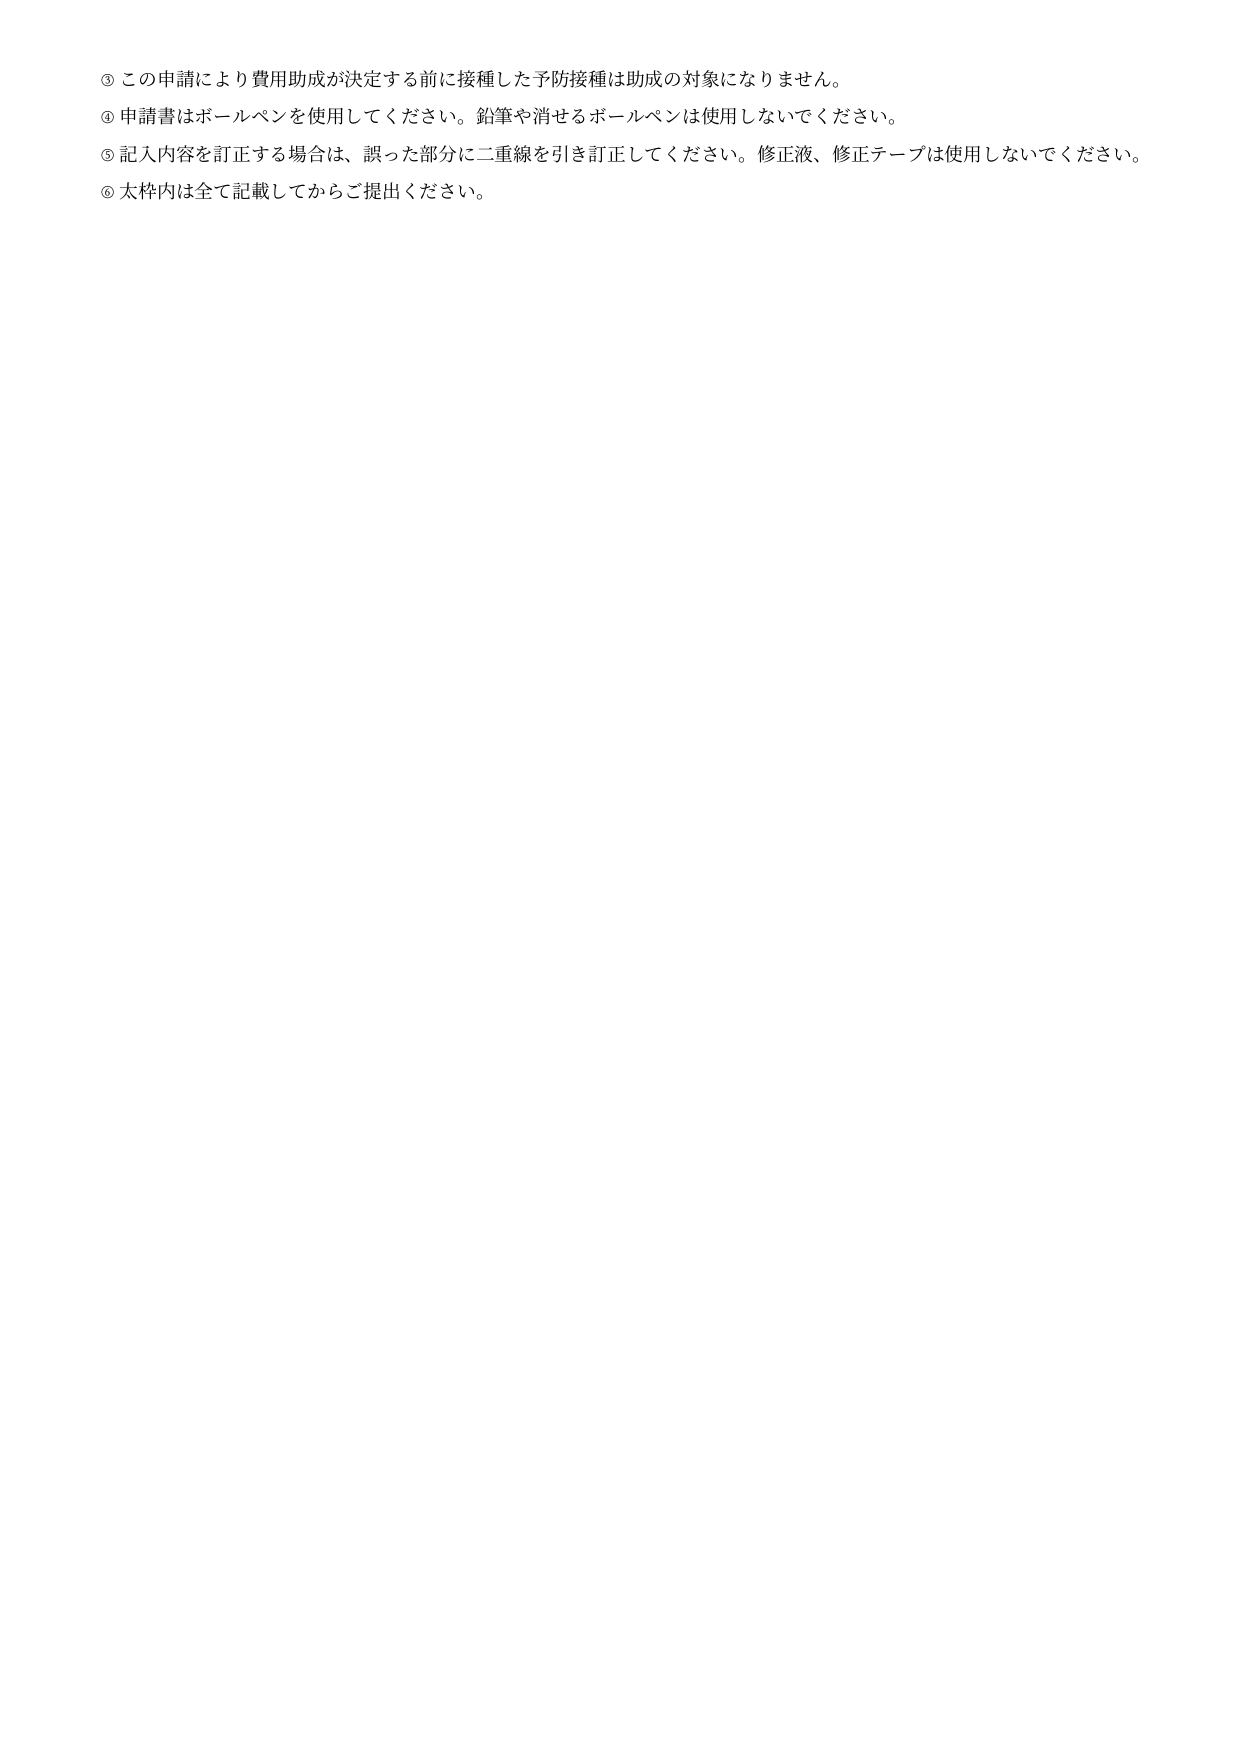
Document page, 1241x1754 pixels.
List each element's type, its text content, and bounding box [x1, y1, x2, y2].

text ⑤ 記入内容を訂正する場合は、誤った部分に二重線を引き訂正してください。修正液、修正テープは使用しないでください。 [100, 134, 1163, 172]
text ④ 申請書はボールペンを使用してください。鉛筆や消せるボールペンは使用しないでください。 [100, 97, 1163, 134]
text ⑥ 太枠内は全て記載してからご提出ください。 [100, 172, 1163, 209]
text ③ この申請により費用助成が決定する前に接種した予防接種は助成の対象になりません。 [100, 59, 1163, 97]
